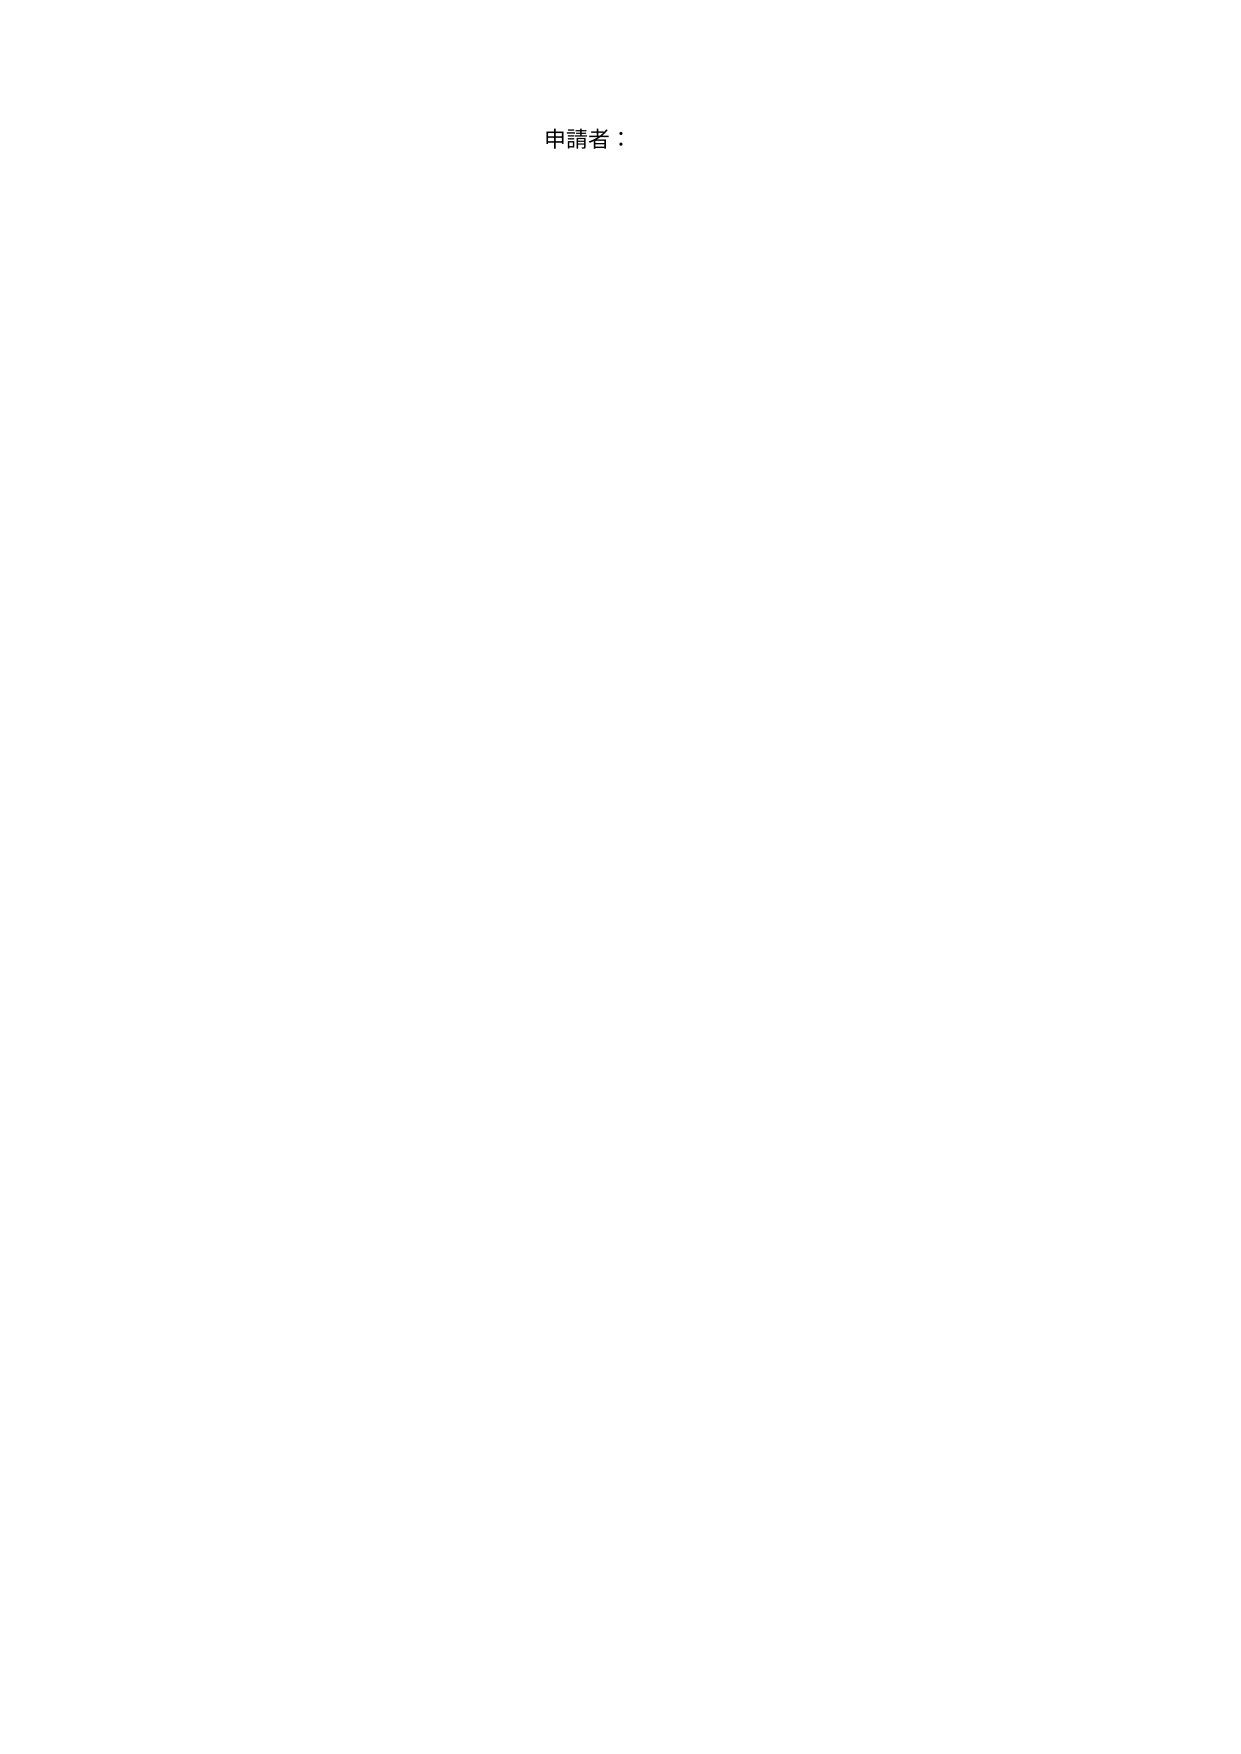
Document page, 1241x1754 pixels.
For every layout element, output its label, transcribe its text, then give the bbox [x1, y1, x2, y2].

text 申請者： [173, 122, 1064, 153]
